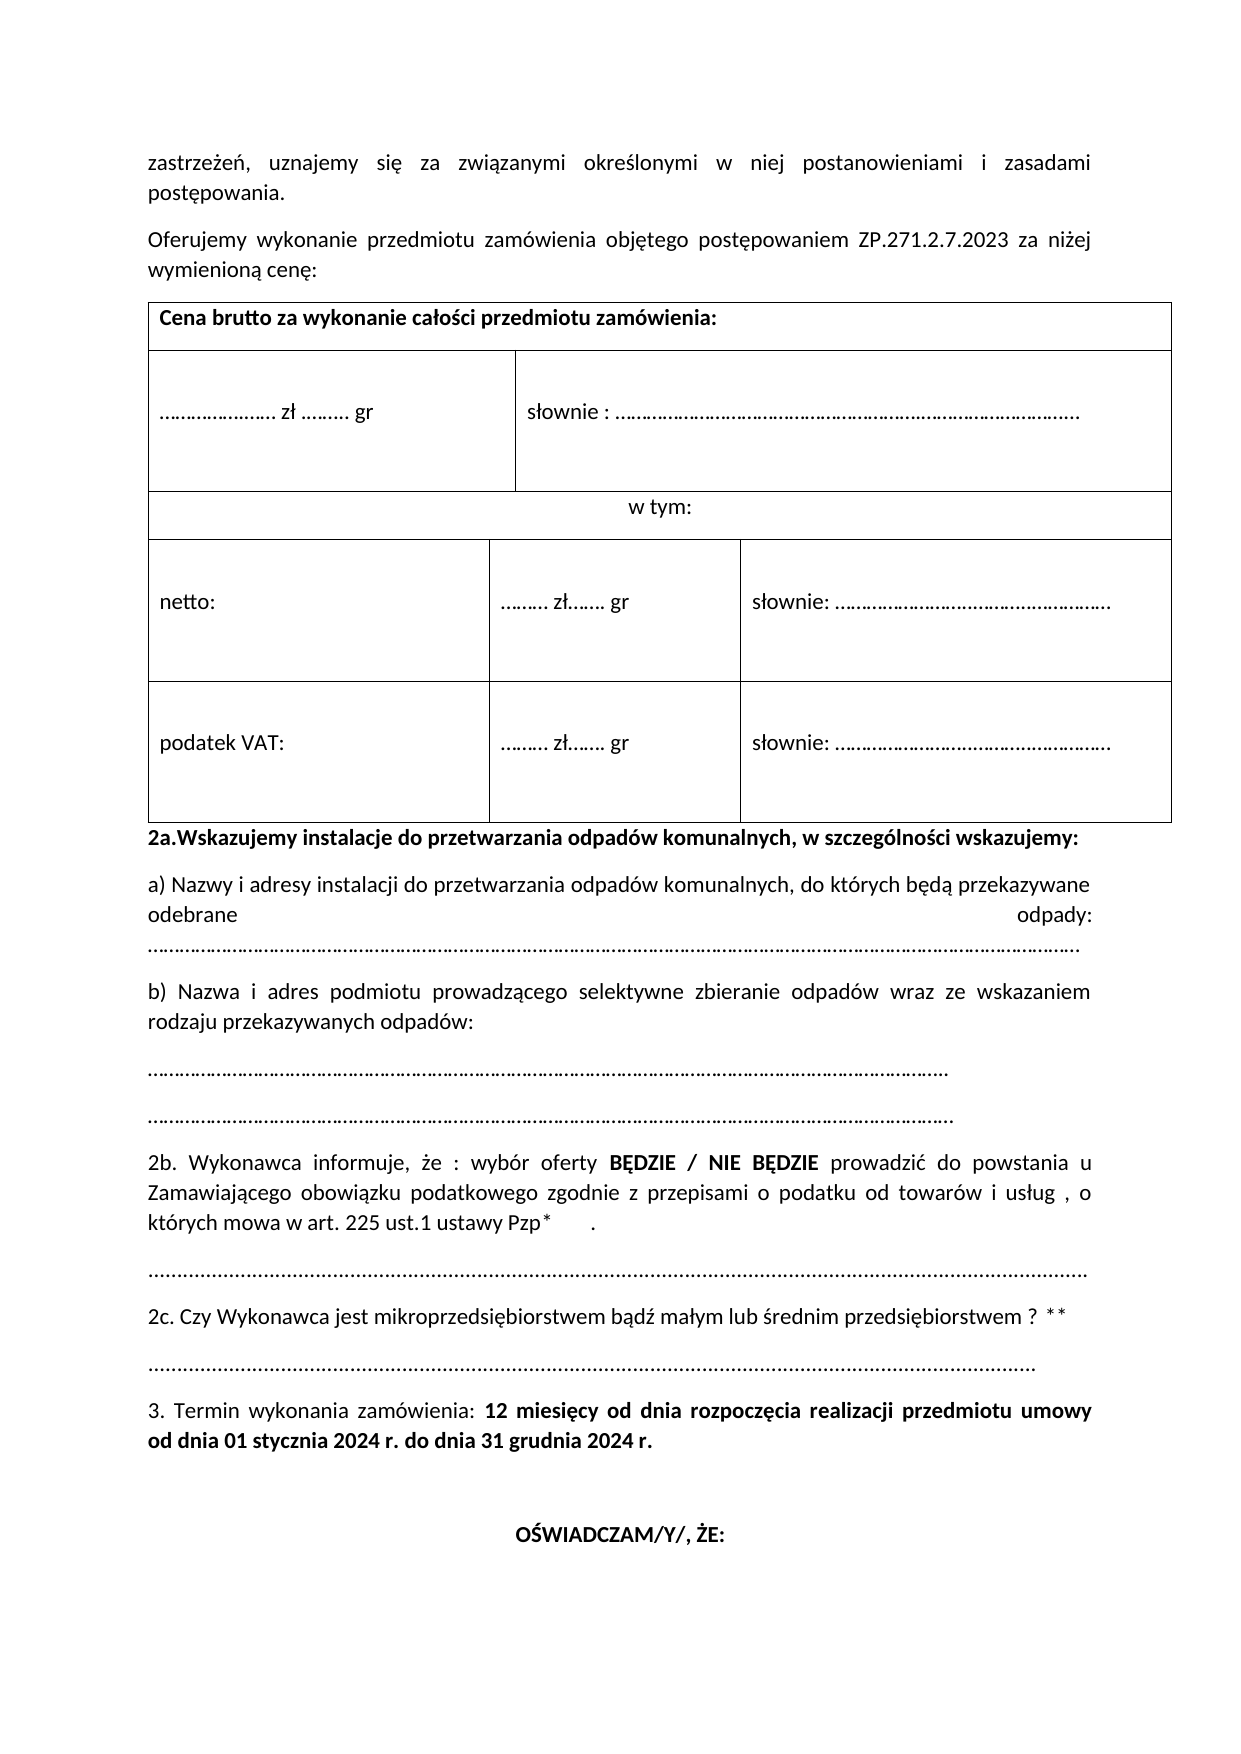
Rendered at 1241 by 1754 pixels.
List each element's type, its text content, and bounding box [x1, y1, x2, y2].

table_cell podatek VAT: [149, 682, 489, 822]
table_cell netto: [149, 540, 489, 681]
text ................................................................................................................................................................... [148, 1255, 1093, 1283]
table_cell słownie : ………………………………………………….………………………... [516, 351, 1171, 491]
text OŚWIADCZAM/Y/, ŻE: [148, 1520, 1093, 1548]
table_cell ……… zł……. gr [490, 682, 740, 822]
table_cell słownie: ……………………..………..…………… [741, 682, 1171, 822]
table_header Cena brutto za wykonanie całości przedmiotu zamówienia: [149, 303, 1171, 349]
table_cell ……… zł……. gr [490, 540, 740, 681]
table_cell …………….…… zł .…….. gr [149, 351, 515, 491]
text .......................................................................................................................................................... [148, 1349, 1093, 1377]
text …………………………………………………………………………………………………………………………………….. [148, 1054, 1093, 1082]
table_cell w tym: [149, 492, 1171, 539]
text ……………………………………………………………………………………………………………………………………… [148, 1101, 1093, 1129]
text 2b. Wykonawca informuje, że : wybór oferty BĘDZIE / NIE BĘDZIE prowadzić do powstania u Zamawiającego obowiązku podatkowego zgodnie z przepisami o podatku od towarów i usług , o których mowa w art. 225 ust.1 ustawy Pzp* . [148, 1148, 1093, 1237]
text Oferujemy wykonanie przedmiotu zamówienia objętego postępowaniem ZP.271.2.7.2023 za niżej wymienioną cenę: [148, 225, 1093, 283]
text 3. Termin wykonania zamówienia: 12 miesięcy od dnia rozpoczęcia realizacji przedmiotu umowy od dnia 01 stycznia 2024 r. do dnia 31 grudnia 2024 r. [148, 1396, 1093, 1454]
text 2a.Wskazujemy instalacje do przetwarzania odpadów komunalnych, w szczególności wskazujemy: [148, 823, 1093, 851]
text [148, 148, 1093, 206]
table_cell słownie: ……………………..………..…………… [741, 540, 1171, 681]
text a) Nazwy i adresy instalacji do przetwarzania odpadów komunalnych, do których będą przekazywane odebrane odpady: …………………………………………………………………………………………………………………………………………………………… [148, 870, 1093, 958]
text b) Nazwa i adres podmiotu prowadzącego selektywne zbieranie odpadów wraz ze wskazaniem rodzaju przekazywanych odpadów: [148, 977, 1093, 1036]
text 2c. Czy Wykonawca jest mikroprzedsiębiorstwem bądź małym lub średnim przedsiębiorstwem ? ** [148, 1302, 1093, 1330]
